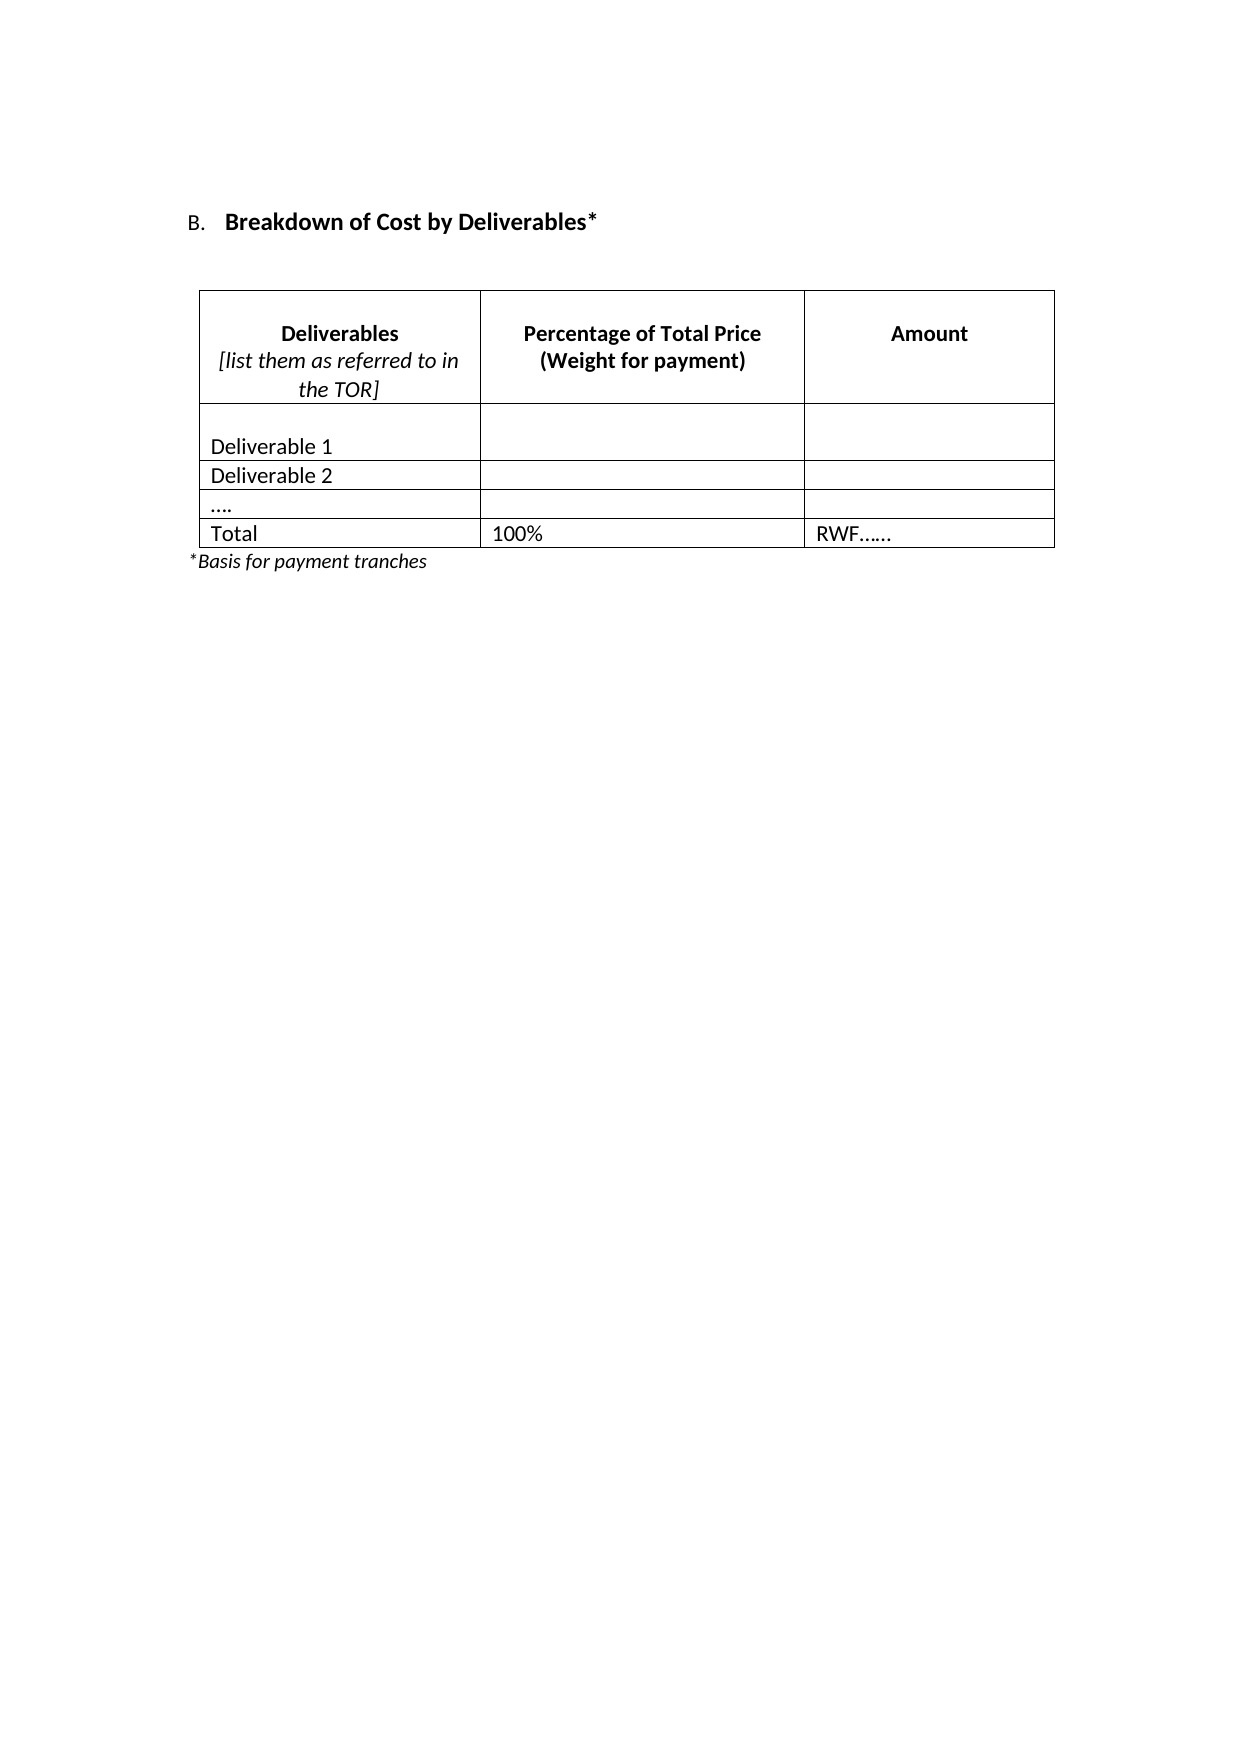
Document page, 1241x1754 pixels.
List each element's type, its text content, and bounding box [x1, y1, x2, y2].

table_cell [481, 404, 804, 460]
table_header Deliverables [list them as referred to in the TOR] [200, 291, 480, 403]
table_cell 100% [481, 519, 804, 547]
table_cell RWF…… [805, 519, 1054, 547]
table_cell [805, 461, 1054, 489]
table_cell …. [200, 490, 480, 518]
table_header Percentage of Total Price (Weight for payment) [481, 291, 804, 403]
text *Basis for payment tranches [187, 548, 1090, 573]
table_cell [481, 490, 804, 518]
table_cell Total [200, 519, 480, 547]
table_cell Deliverable 1 [200, 404, 480, 460]
table_cell [805, 404, 1054, 460]
list Breakdown of Cost by Deliverables* [187, 206, 1090, 237]
table_cell Deliverable 2 [200, 461, 480, 489]
table_header Amount [805, 291, 1054, 403]
table_cell [805, 490, 1054, 518]
table_cell [481, 461, 804, 489]
